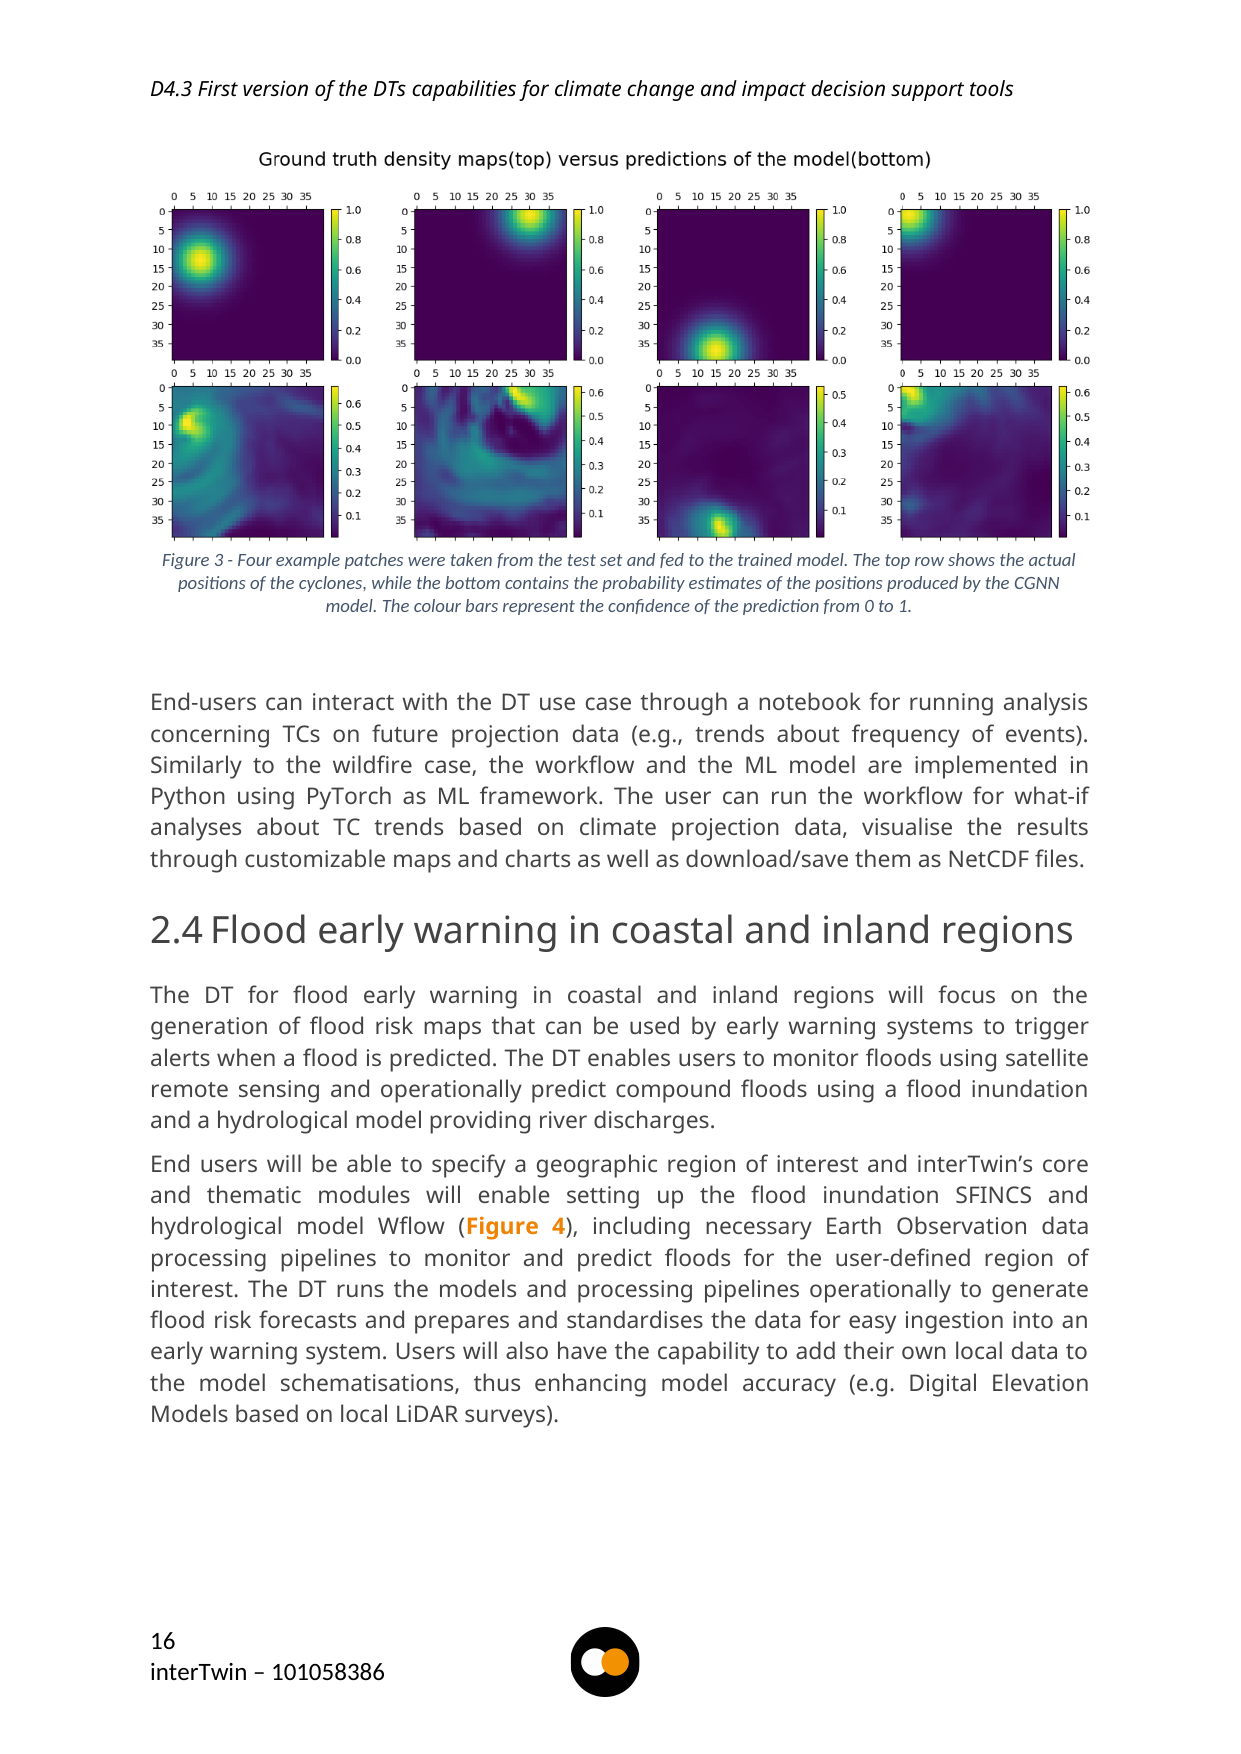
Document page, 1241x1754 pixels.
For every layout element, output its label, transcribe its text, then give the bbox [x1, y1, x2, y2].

text End-users can interact with the DT use case through a notebook for running analysis concerning TCs on future projection data (e.g., trends about frequency of events). Similarly to the wildfire case, the workflow and the ML model are implemented in Python using PyTorch as ML framework. The user can run the workflow for what-if analyses about TC trends based on climate projection data, visualise the results through customizable maps and charts as well as download/save them as NetCDF files. [150, 686, 1090, 874]
subtitle Flood early warning in coastal and inland regions [150, 903, 1090, 954]
text The DT for flood early warning in coastal and inland regions will focus on the generation of flood risk maps that can be used by early warning systems to trigger alerts when a flood is predicted. The DT enables users to monitor floods using satellite remote sensing and operationally predict compound floods using a flood inundation and a hydrological model providing river discharges. [150, 979, 1090, 1135]
picture [150, 150, 1091, 544]
picture [570, 1627, 640, 1697]
text End users will be able to specify a geographic region of interest and interTwin’s core and thematic modules will enable setting up the flood inundation SFINCS and hydrological model Wflow (Figure 4), including necessary Earth Observation data processing pipelines to monitor and predict floods for the user-defined region of interest. The DT runs the models and processing pipelines operationally to generate flood risk forecasts and prepares and standardises the data for easy ingestion into an early warning system. Users will also have the capability to add their own local data to the model schematisations, thus enhancing model accuracy (e.g. Digital Elevation Models based on local LiDAR surveys). [150, 1148, 1090, 1429]
